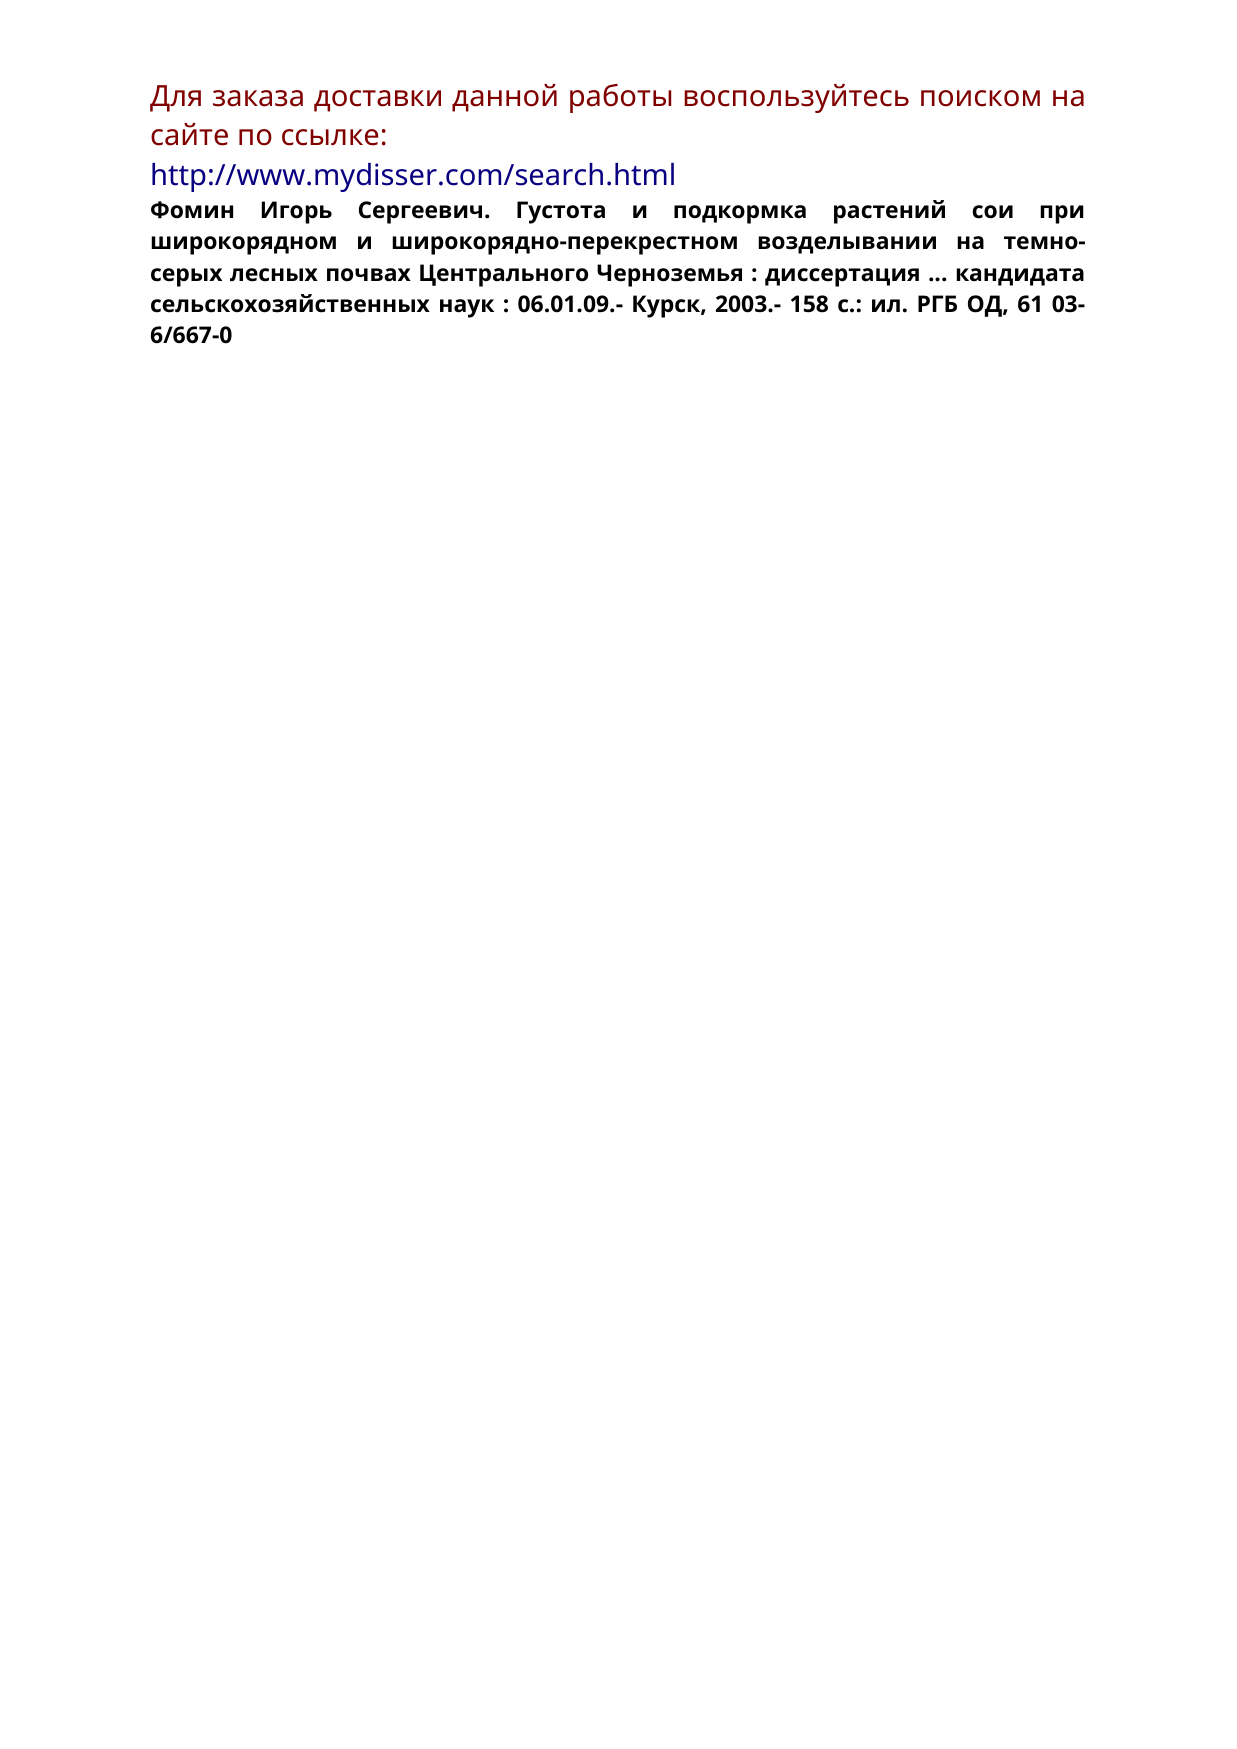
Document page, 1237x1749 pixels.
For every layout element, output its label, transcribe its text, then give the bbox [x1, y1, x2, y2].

text Фомин Игорь Сергеевич. Густота и подкормка растений сои при широкорядном и широкорядно-перекрестном возделывании на темно-серых лесных почвах Центрального Черноземья : диссертация ... кандидата сельскохозяйственных наук : 06.01.09.- Курск, 2003.- 158 с.: ил. РГБ ОД, 61 03-6/667-0 [150, 194, 1086, 350]
